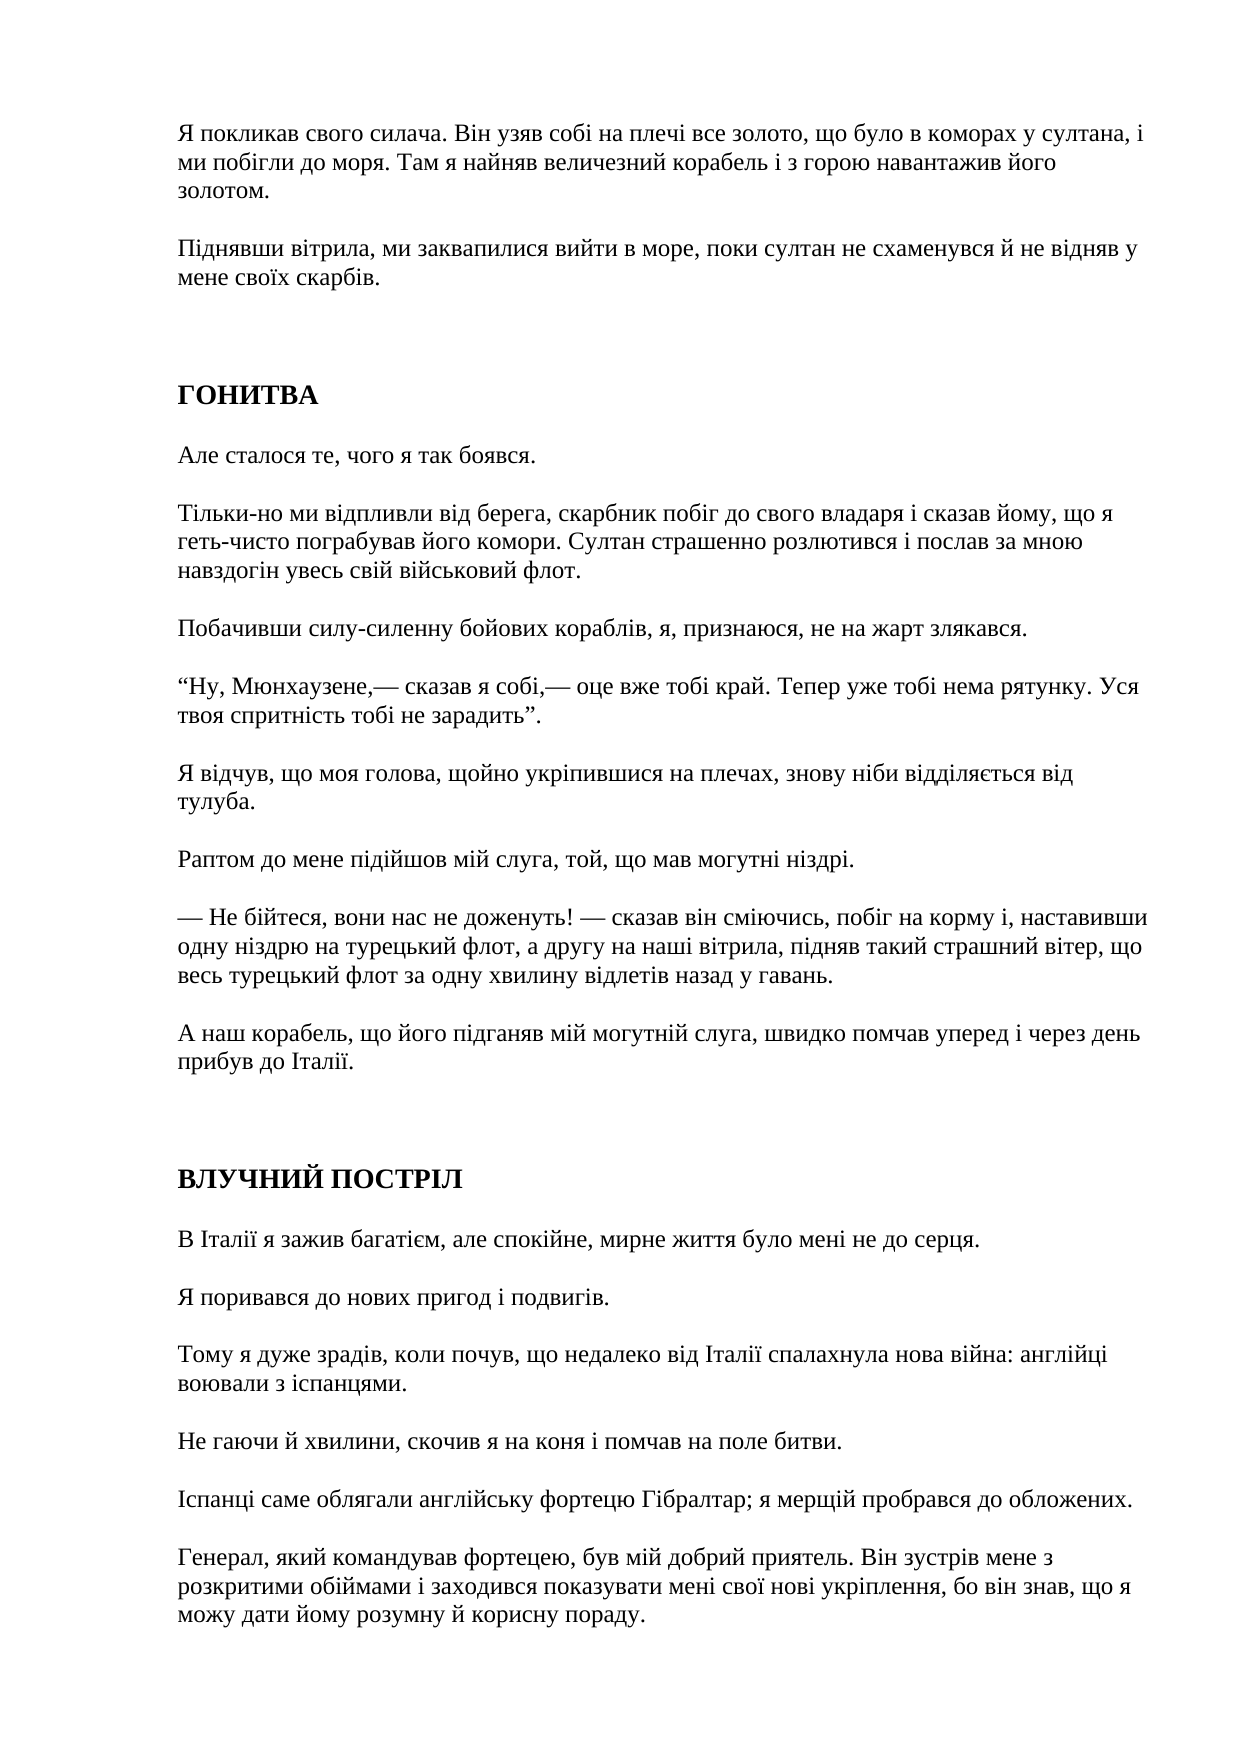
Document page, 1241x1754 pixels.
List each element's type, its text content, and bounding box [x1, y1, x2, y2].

text “Ну, Мюнхаузене,— сказав я собі,— оце вже тобі край. Тепер уже тобі нема рятунку. Уся твоя спритність тобі не зарадить”. [177, 671, 1152, 728]
text — Не бійтеся, вони нас не доженуть! — сказав він сміючись, побіг на корму і, наставивши одну ніздрю на турецький флот, а другу на наші вітрила, підняв такий страшний вітер, що весь турецький флот за одну хвилину відлетів назад у гавань. [177, 902, 1152, 988]
text ВЛУЧНИЙ ПОСТРІЛ [177, 1162, 1152, 1194]
text Піднявши вітрила, ми заквапилися вийти в море, поки султан не схаменувся й не відняв у мене своїх скарбів. [177, 233, 1152, 291]
text Не гаючи й хвилини, скочив я на коня і помчав на поле битви. [177, 1426, 1152, 1455]
text А наш корабель, що його підганяв мій могутній слуга, швидко помчав уперед і через день прибув до Італії. [177, 1018, 1152, 1075]
text Побачивши силу-силенну бойових кораблів, я, признаюся, не на жарт злякався. [177, 613, 1152, 642]
text Я покликав свого силача. Він узяв собі на плечі все золото, що було в коморах у султана, і ми побігли до моря. Там я найняв величезний корабель і з горою навантажив його золотом. [177, 118, 1152, 204]
text Я поривався до нових пригод і подвигів. [177, 1282, 1152, 1310]
text Тому я дуже зрадів, коли почув, що недалеко від Італії спалахнула нова війна: англійці воювали з іспанцями. [177, 1339, 1152, 1397]
text Я відчув, що моя голова, щойно укріпившися на плечах, знову ніби відділяється від тулуба. [177, 758, 1152, 815]
text ГОНИТВА [177, 378, 1152, 411]
text В Італії я зажив багатієм, але спокійне, мирне життя було мені не до серця. [177, 1224, 1152, 1252]
text Але сталося те, чого я так боявся. [177, 440, 1152, 468]
text Тільки-но ми відпливли від берега, скарбник побіг до свого владаря і сказав йому, що я геть-чисто пограбував його комори. Султан страшенно розлютився і послав за мною навздогін увесь свій військовий флот. [177, 498, 1152, 584]
text Раптом до мене підійшов мій слуга, той, що мав могутні ніздрі. [177, 844, 1152, 873]
text Генерал, який командував фортецею, був мій добрий приятель. Він зустрів мене з розкритими обіймами і заходився показувати мені свої нові укріплення, бо він знав, що я можу дати йому розумну й корисну пораду. [177, 1542, 1152, 1628]
text Іспанці саме облягали англійську фортецю Гібралтар; я мерщій пробрався до обложених. [177, 1484, 1152, 1513]
